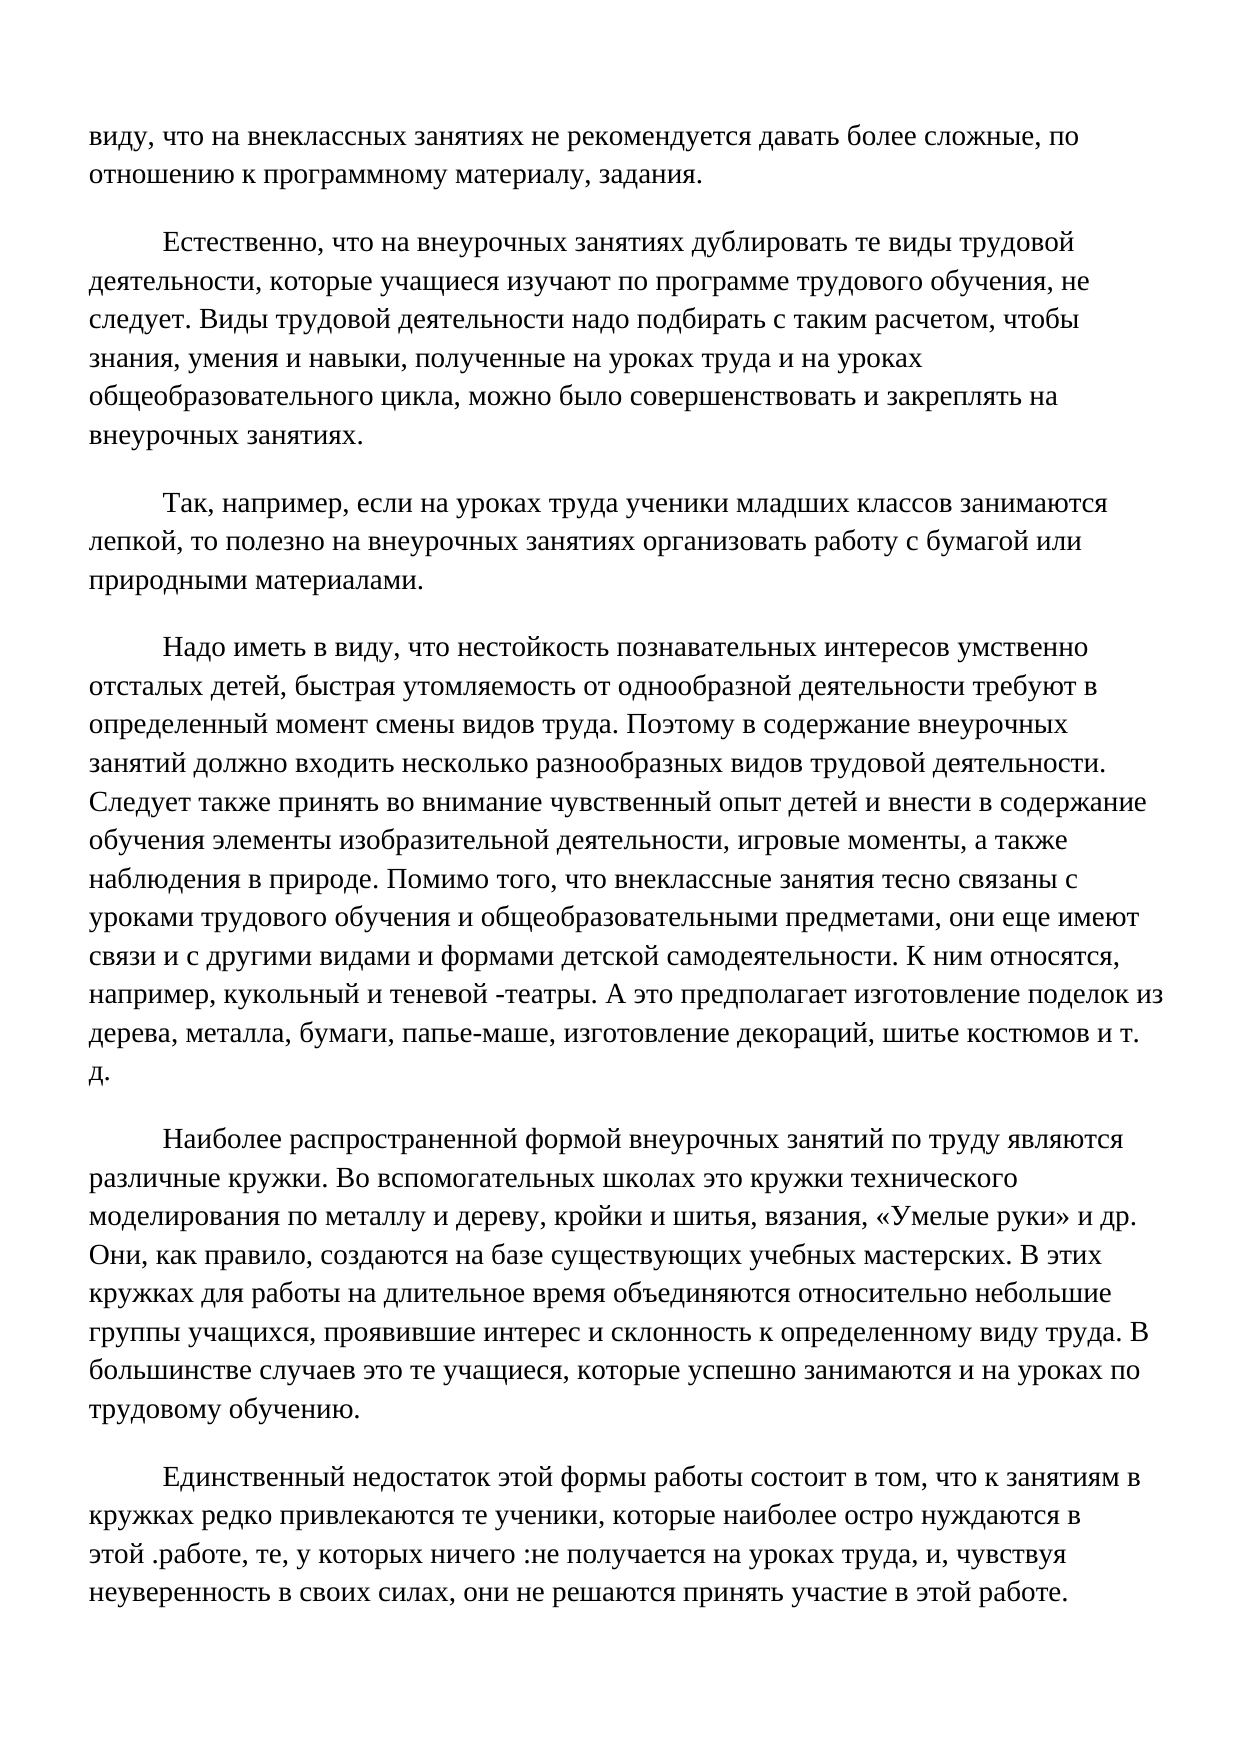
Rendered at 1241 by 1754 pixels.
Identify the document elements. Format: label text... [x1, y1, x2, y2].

text Наиболее распространенной формой внеурочных занятий по труду являются различные кружки. Во вспомогательных школах это кружки технического моделирования по металлу и дереву, кройки и шитья, вязания, «Умелые руки» и др. Они, как правило, создаются на базе существующих учебных мастерских. В этих кружках для работы на длительное время объединяются относительно небольшие группы учащихся, проявившие интерес и склонность к определенному виду труда. В большинстве случаев это те учащиеся, которые успешно занимаются и на уроках по трудовому обучению. [89, 1121, 1167, 1424]
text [89, 118, 1167, 190]
text Надо иметь в виду, что нестойкость познавательных интересов умственно отсталых детей, быстрая утомляемость от однообразной деятельности требуют в определенный момент смены видов труда. Поэтому в содержание внеурочных занятий должно входить несколько разнообразных видов трудовой деятельности. Следует также принять во внимание чувственный опыт детей и внести в содержание обучения элементы изобразительной деятельности, игровые моменты, а также наблюдения в природе. Помимо того, что внеклассные занятия тесно связаны с уроками трудового обучения и общеобразовательными предметами, они еще имеют связи и с другими видами и формами детской самодеятельности. К ним относятся, например, кукольный и теневой -театры. А это предполагает изготовление поделок из дерева, металла, бумаги, папье-маше, изготовление декораций, шитье костюмов и т. д. [89, 629, 1167, 1087]
text Так, например, если на уроках труда ученики младших классов занимаются лепкой, то полезно на внеурочных занятиях организовать работу с бумагой или природными материалами. [89, 485, 1167, 595]
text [89, 1459, 1167, 1608]
text Естественно, что на внеурочных занятиях дублировать те виды трудовой деятельности, которые учащиеся изучают по программе трудового обучения, не следует. Виды трудовой деятельности надо подбирать с таким расчетом, чтобы знания, умения и навыки, полученные на уроках труда и на уроках общеобразовательного цикла, можно было совершенствовать и закреплять на внеурочных занятиях. [89, 224, 1167, 451]
